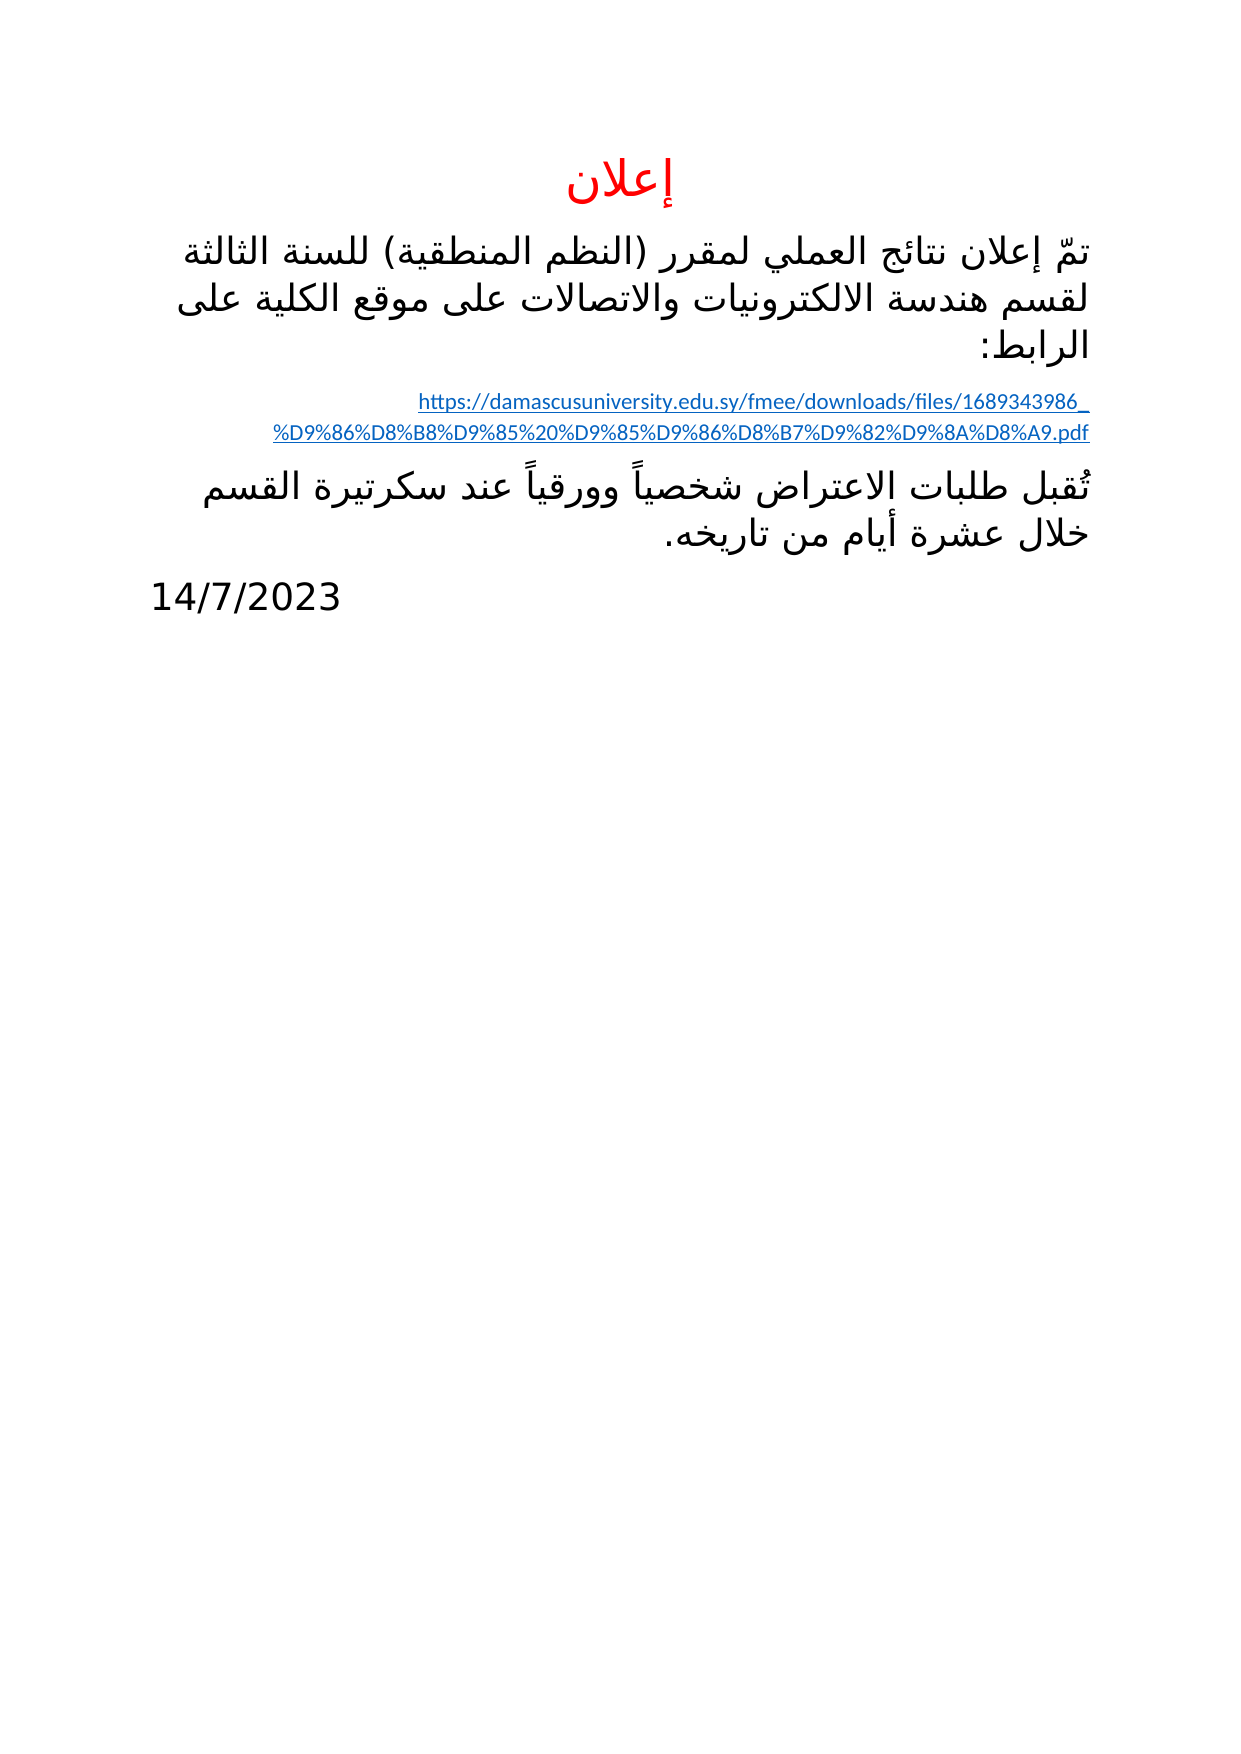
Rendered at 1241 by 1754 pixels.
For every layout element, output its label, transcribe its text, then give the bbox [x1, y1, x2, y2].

text 14/7/2023 [150, 575, 1090, 619]
text تُقبل طلبات الاعتراض شخصياً وورقياً عند سكرتيرة القسم خلال عشرة أيام من تاريخه. [150, 464, 1090, 555]
text https://damascusuniversity.edu.sy/fmee/downloads/files/1689343986_%D9%86%D8%B8%D9%85%20%D9%85%D9%86%D8%B7%D9%82%D9%8A%D8%A9.pdf [150, 387, 1090, 446]
text تمّ إعلان نتائج العملي لمقرر (النظم المنطقية) للسنة الثالثة لقسم هندسة الالكترونيات والاتصالات على موقع الكلية على الرابط: [150, 229, 1090, 367]
text إعلان [150, 150, 1090, 208]
